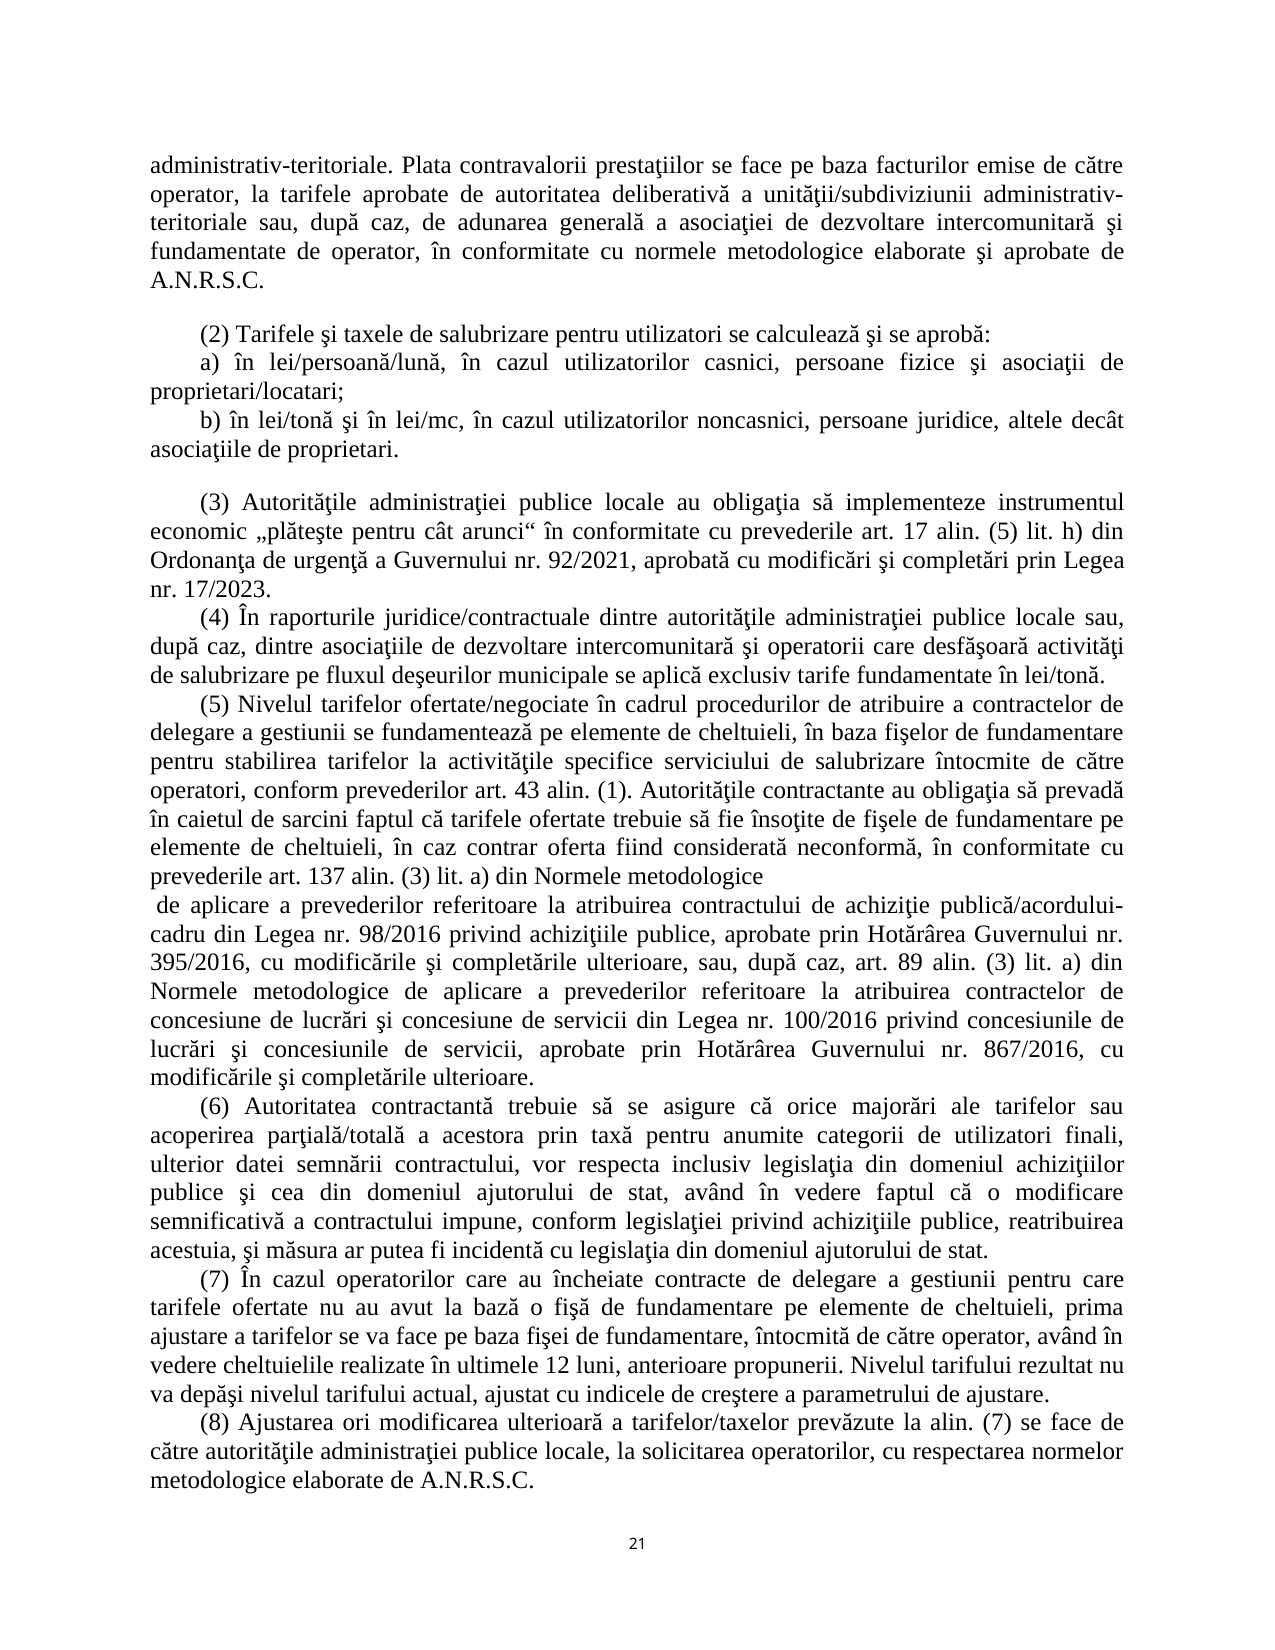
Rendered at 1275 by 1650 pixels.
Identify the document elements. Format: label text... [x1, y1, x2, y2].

text (7) În cazul operatorilor care au încheiate contracte de delegare a gestiunii pentru care tarifele ofertate nu au avut la bază o fişă de fundamentare pe elemente de cheltuieli, prima ajustare a tarifelor se va face pe baza fişei de fundamentare, întocmită de către operator, având în vedere cheltuielile realizate în ultimele 12 luni, anterioare propunerii. Nivelul tarifului rezultat nu va depăşi nivelul tarifului actual, ajustat cu indicele de creştere a parametrului de ajustare. [150, 1264, 1125, 1407]
text a) în lei/persoană/lună, în cazul utilizatorilor casnici, persoane fizice şi asociaţii de proprietari/locatari; [150, 347, 1125, 405]
text (3) Autorităţile administraţiei publice locale au obligaţia să implementeze instrumentul economic „plăteşte pentru cât arunci“ în conformitate cu prevederile art. 17 alin. (5) lit. h) din Ordonanţa de urgenţă a Guvernului nr. 92/2021, aprobată cu modificări şi completări prin Legea nr. 17/2023. [150, 487, 1125, 602]
text (5) Nivelul tarifelor ofertate/negociate în cadrul procedurilor de atribuire a contractelor de delegare a gestiunii se fundamentează pe elemente de cheltuieli, în baza fişelor de fundamentare pentru stabilirea tarifelor la activităţile specifice serviciului de salubrizare întocmite de către operatori, conform prevederilor art. 43 alin. (1). Autorităţile contractante au obligaţia să prevadă în caietul de sarcini faptul că tarifele ofertate trebuie să fie însoţite de fişele de fundamentare pe elemente de cheltuieli, în caz contrar oferta fiind considerată neconformă, în conformitate cu prevederile art. 137 alin. (3) lit. a) din Normele metodologice [150, 689, 1125, 890]
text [150, 150, 1125, 294]
text b) în lei/tonă şi în lei/mc, în cazul utilizatorilor noncasnici, persoane juridice, altele decât asociaţiile de proprietari. [150, 405, 1125, 462]
text de aplicare a prevederilor referitoare la atribuirea contractului de achiziţie publică/acordului-cadru din Legea nr. 98/2016 privind achiziţiile publice, aprobate prin Hotărârea Guvernului nr. 395/2016, cu modificările şi completările ulterioare, sau, după caz, art. 89 alin. (3) lit. a) din Normele metodologice de aplicare a prevederilor referitoare la atribuirea contractelor de concesiune de lucrări şi concesiune de servicii din Legea nr. 100/2016 privind concesiunile de lucrări şi concesiunile de servicii, aprobate prin Hotărârea Guvernului nr. 867/2016, cu modificările şi completările ulterioare. [150, 890, 1125, 1091]
text (6) Autoritatea contractantă trebuie să se asigure că orice majorări ale tarifelor sau acoperirea parţială/totală a acestora prin taxă pentru anumite categorii de utilizatori finali, ulterior datei semnării contractului, vor respecta inclusiv legislaţia din domeniul achiziţiilor publice şi cea din domeniul ajutorului de stat, având în vedere faptul că o modificare semnificativă a contractului impune, conform legislaţiei privind achiziţiile publice, reatribuirea acestuia, şi măsura ar putea fi incidentă cu legislaţia din domeniul ajutorului de stat. [150, 1091, 1125, 1264]
text (8) Ajustarea ori modificarea ulterioară a tarifelor/taxelor prevăzute la alin. (7) se face de către autorităţile administraţiei publice locale, la solicitarea operatorilor, cu respectarea normelor metodologice elaborate de A.N.R.S.C. [150, 1407, 1125, 1494]
text (2) Tarifele şi taxele de salubrizare pentru utilizatori se calculează şi se aprobă: [150, 319, 1125, 347]
text (4) În raporturile juridice/contractuale dintre autorităţile administraţiei publice locale sau, după caz, dintre asociaţiile de dezvoltare intercomunitară şi operatorii care desfăşoară activităţi de salubrizare pe fluxul deşeurilor municipale se aplică exclusiv tarife fundamentate în lei/tonă. [150, 602, 1125, 689]
